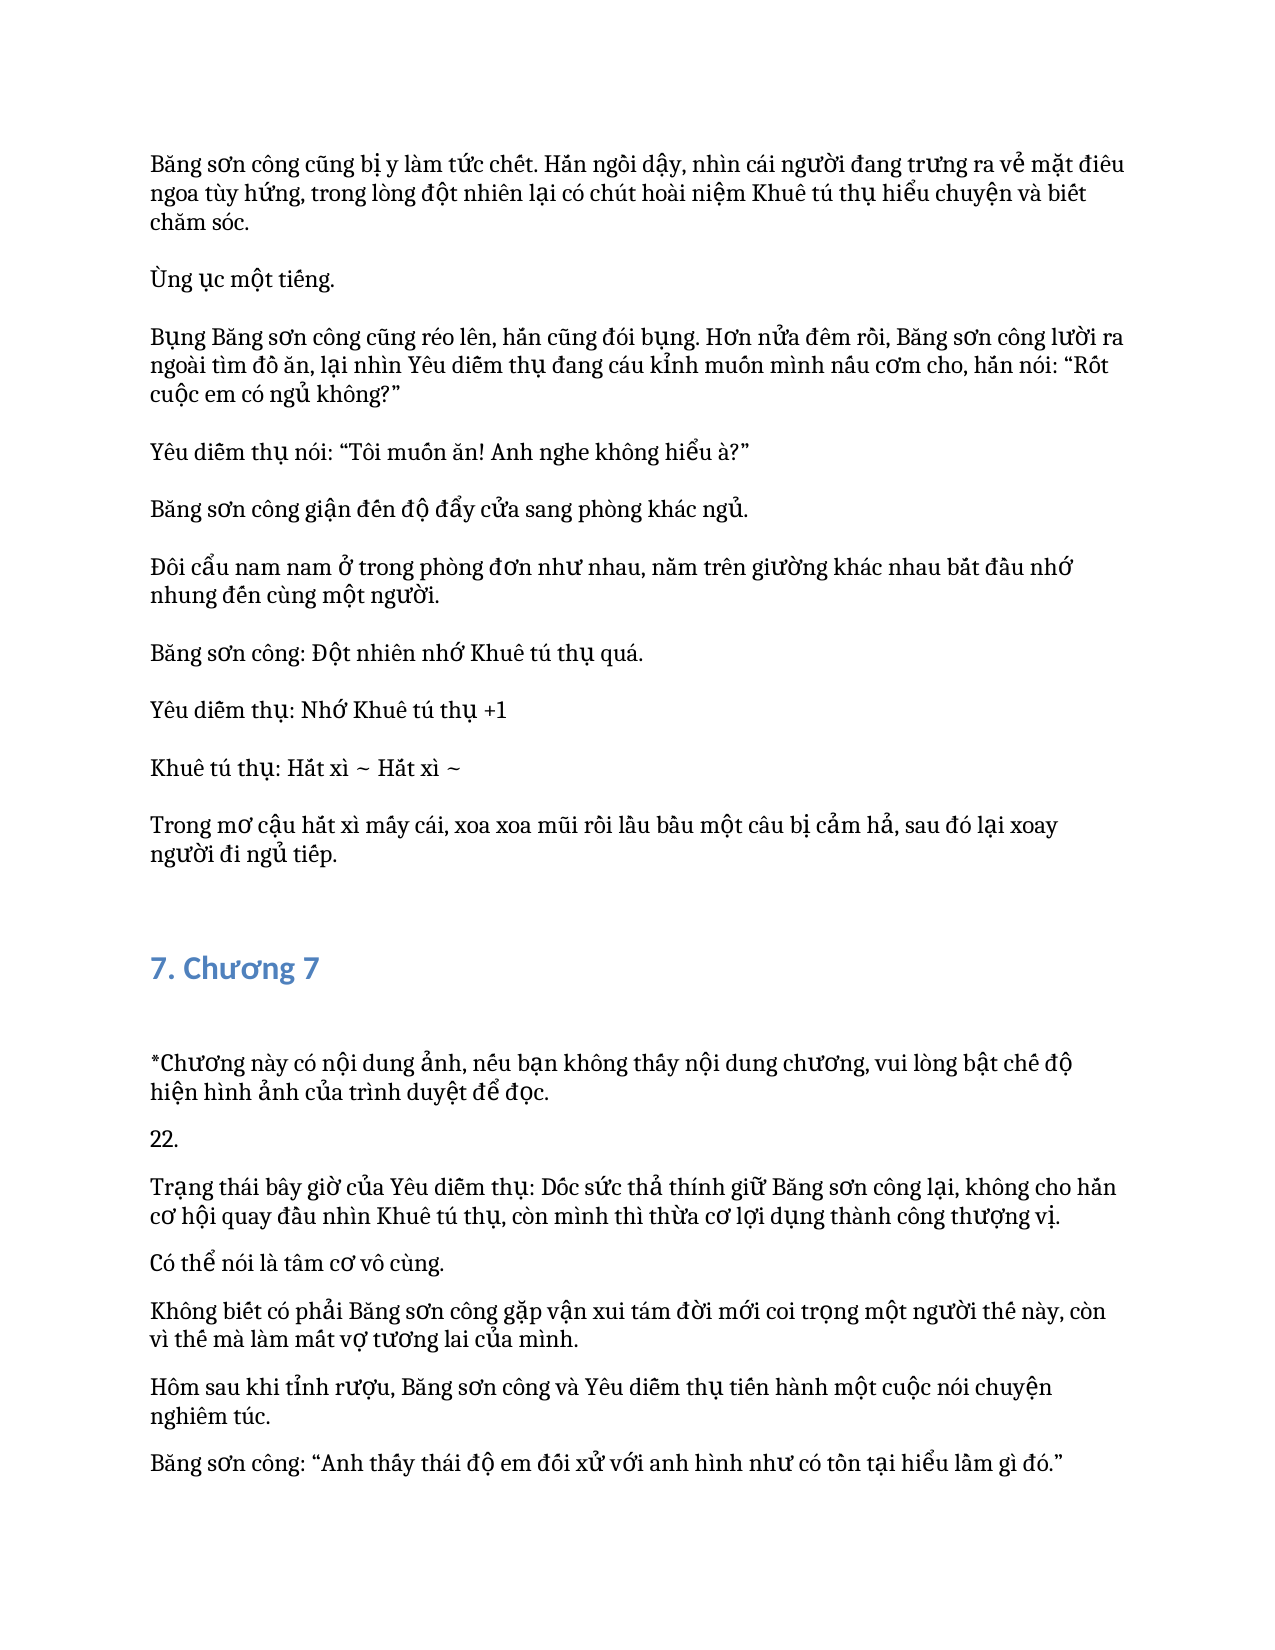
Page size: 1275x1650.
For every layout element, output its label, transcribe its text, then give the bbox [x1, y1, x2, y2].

text Trạng thái bây giờ của Yêu diễm thụ: Dốc sức thả thính giữ Băng sơn công lại, không cho hắn cơ hội quay đầu nhìn Khuê tú thụ, còn mình thì thừa cơ lợi dụng thành công thượng vị. [150, 1173, 1125, 1230]
text *Chương này có nội dung ảnh, nếu bạn không thấy nội dung chương, vui lòng bật chế độ hiện hình ảnh của trình duyệt để đọc. [150, 992, 1125, 1107]
text Băng sơn công: “Anh thấy thái độ em đối xử với anh hình như có tồn tại hiểu lầm gì đó.” [150, 1449, 1125, 1478]
text Có thể nói là tâm cơ vô cùng. [150, 1249, 1125, 1278]
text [150, 150, 1125, 926]
text Hôm sau khi tỉnh rượu, Băng sơn công và Yêu diễm thụ tiến hành một cuộc nói chuyện nghiêm túc. [150, 1373, 1125, 1430]
text Không biết có phải Băng sơn công gặp vận xui tám đời mới coi trọng một người thế này, còn vì thế mà làm mất vợ tương lai của mình. [150, 1297, 1125, 1354]
subtitle 7. Chương 7 [150, 947, 1125, 988]
text 22. [150, 1125, 1125, 1154]
